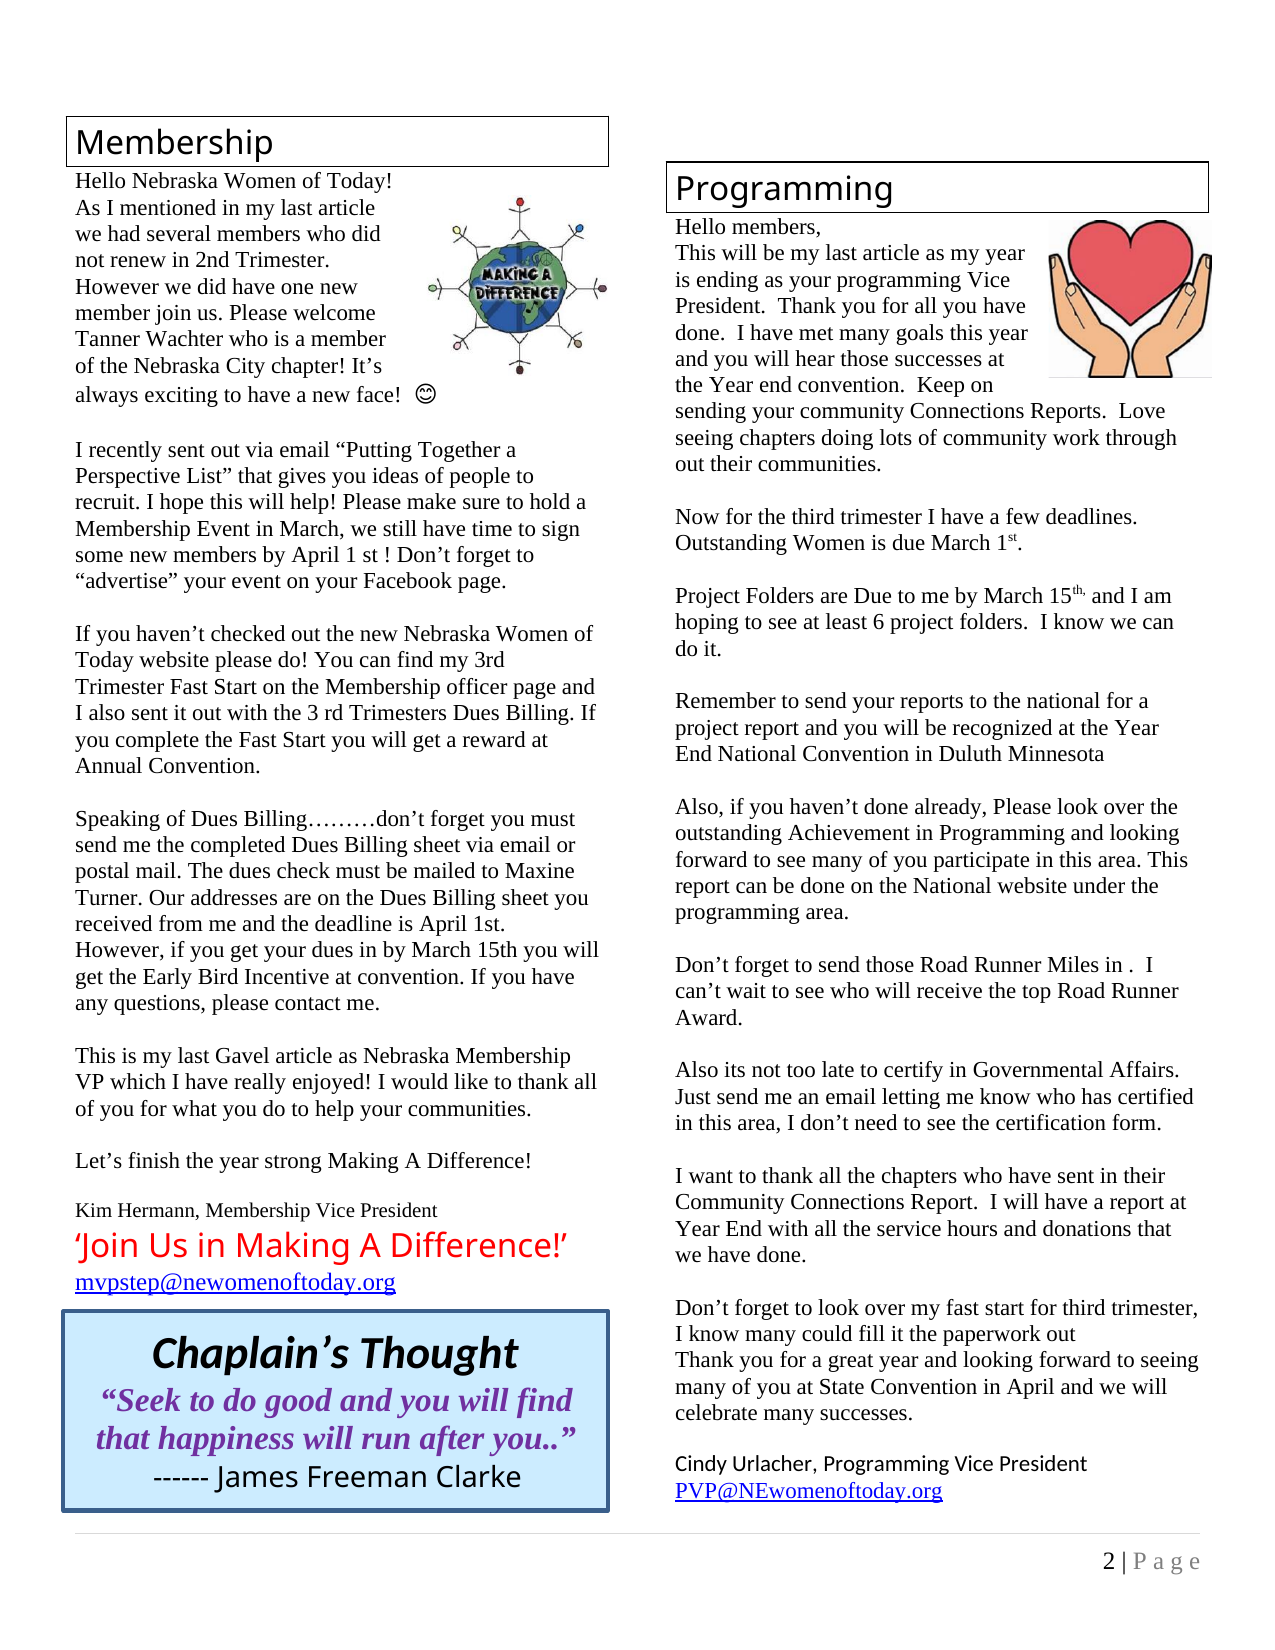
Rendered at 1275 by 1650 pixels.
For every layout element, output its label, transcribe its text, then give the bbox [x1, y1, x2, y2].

text Don’t forget to look over my fast start for third trimester, I know many could fill it the paperwork out [675, 1294, 1200, 1346]
text ------ James Freeman Clarke [75, 1457, 600, 1496]
text Now for the third trimester I have a few deadlines. Outstanding Women is due March 1st. [675, 503, 1200, 556]
text Cindy Urlacher, Programming Vice President [675, 1449, 1200, 1477]
text Project Folders are Due to me by March 15th, and I am hoping to see at least 6 project folders. I know we can do it. [675, 582, 1200, 661]
text This will be my last article as my year is ending as your programming Vice President. Thank you for all you have done. I have met many goals this year and you will hear those successes at the Year end convention. Keep on sending your community Connections Reports. Love seeing chapters doing lots of community work through out their communities. [675, 239, 1200, 477]
text Also its not too late to certify in Governmental Affairs. Just send me an email letting me know who has certified in this area, I don’t need to see the certification form. [675, 1056, 1200, 1136]
text Thank you for a great year and looking forward to seeing many of you at State Convention in April and we will celebrate many successes. [675, 1346, 1200, 1425]
text Programming [667, 163, 1208, 212]
text Let’s finish the year strong Making A Difference! [75, 1147, 600, 1174]
text This is my last Gavel article as Nebraska Membership VP which I have really enjoyed! I would like to thank all of you for what you do to help your communities. [75, 1042, 600, 1121]
text Membership [67, 117, 608, 166]
text Chaplain’s Thought [75, 1324, 600, 1380]
text I recently sent out via email “Putting Together a Perspective List” that gives you ideas of people to recruit. I hope this will help! Please make sure to hold a Membership Event in March, we still have time to sign some new members by April 1 st ! Don’t forget to “advertise” your event on your Facebook page. [75, 436, 600, 594]
text mvpstep@newomenoftoday.org [75, 1267, 600, 1296]
text If you haven’t checked out the new Nebraska Women of Today website please do! You can find my 3rd Trimester Fast Start on the Membership officer page and I also sent it out with the 3 rd Trimesters Dues Billing. If you complete the Fast Start you will get a reward at Annual Convention. [75, 620, 600, 778]
text PVP@NEwomenoftoday.org [675, 1477, 1200, 1504]
text Don’t forget to send those Road Runner Miles in . I can’t wait to see who will receive the top Road Runner Award. [675, 951, 1200, 1030]
text Remember to send your reports to the national for a project report and you will be recognized at the Year End National Convention in Duluth Minnesota [675, 687, 1200, 767]
text Hello Nebraska Women of Today! [75, 167, 600, 194]
picture [426, 195, 608, 376]
text Speaking of Dues Billing………don’t forget you must send me the completed Dues Billing sheet via email or postal mail. The dues check must be mailed to Maxine Turner. Our addresses are on the Dues Billing sheet you received from me and the deadline is April 1st. However, if you get your dues in by March 15th you will get the Early Bird Incentive at convention. If you have any questions, please contact me. [75, 805, 600, 1016]
text Kim Hermann, Membership Vice President [75, 1198, 600, 1222]
text Also, if you haven’t done already, Please look over the outstanding Achievement in Programming and looking forward to see many of you participate in this area. This report can be done on the National website under the programming area. [675, 793, 1200, 925]
text ‘Join Us in Making A Difference!’ [75, 1222, 600, 1267]
text “Seek to do good and you will find that happiness will run after you..” [75, 1380, 600, 1457]
text Hello members, [675, 213, 1200, 239]
picture [1048, 220, 1212, 378]
text I want to thank all the chapters who have sent in their Community Connections Report. I will have a report at Year End with all the service hours and donations that we have done. [675, 1162, 1200, 1267]
